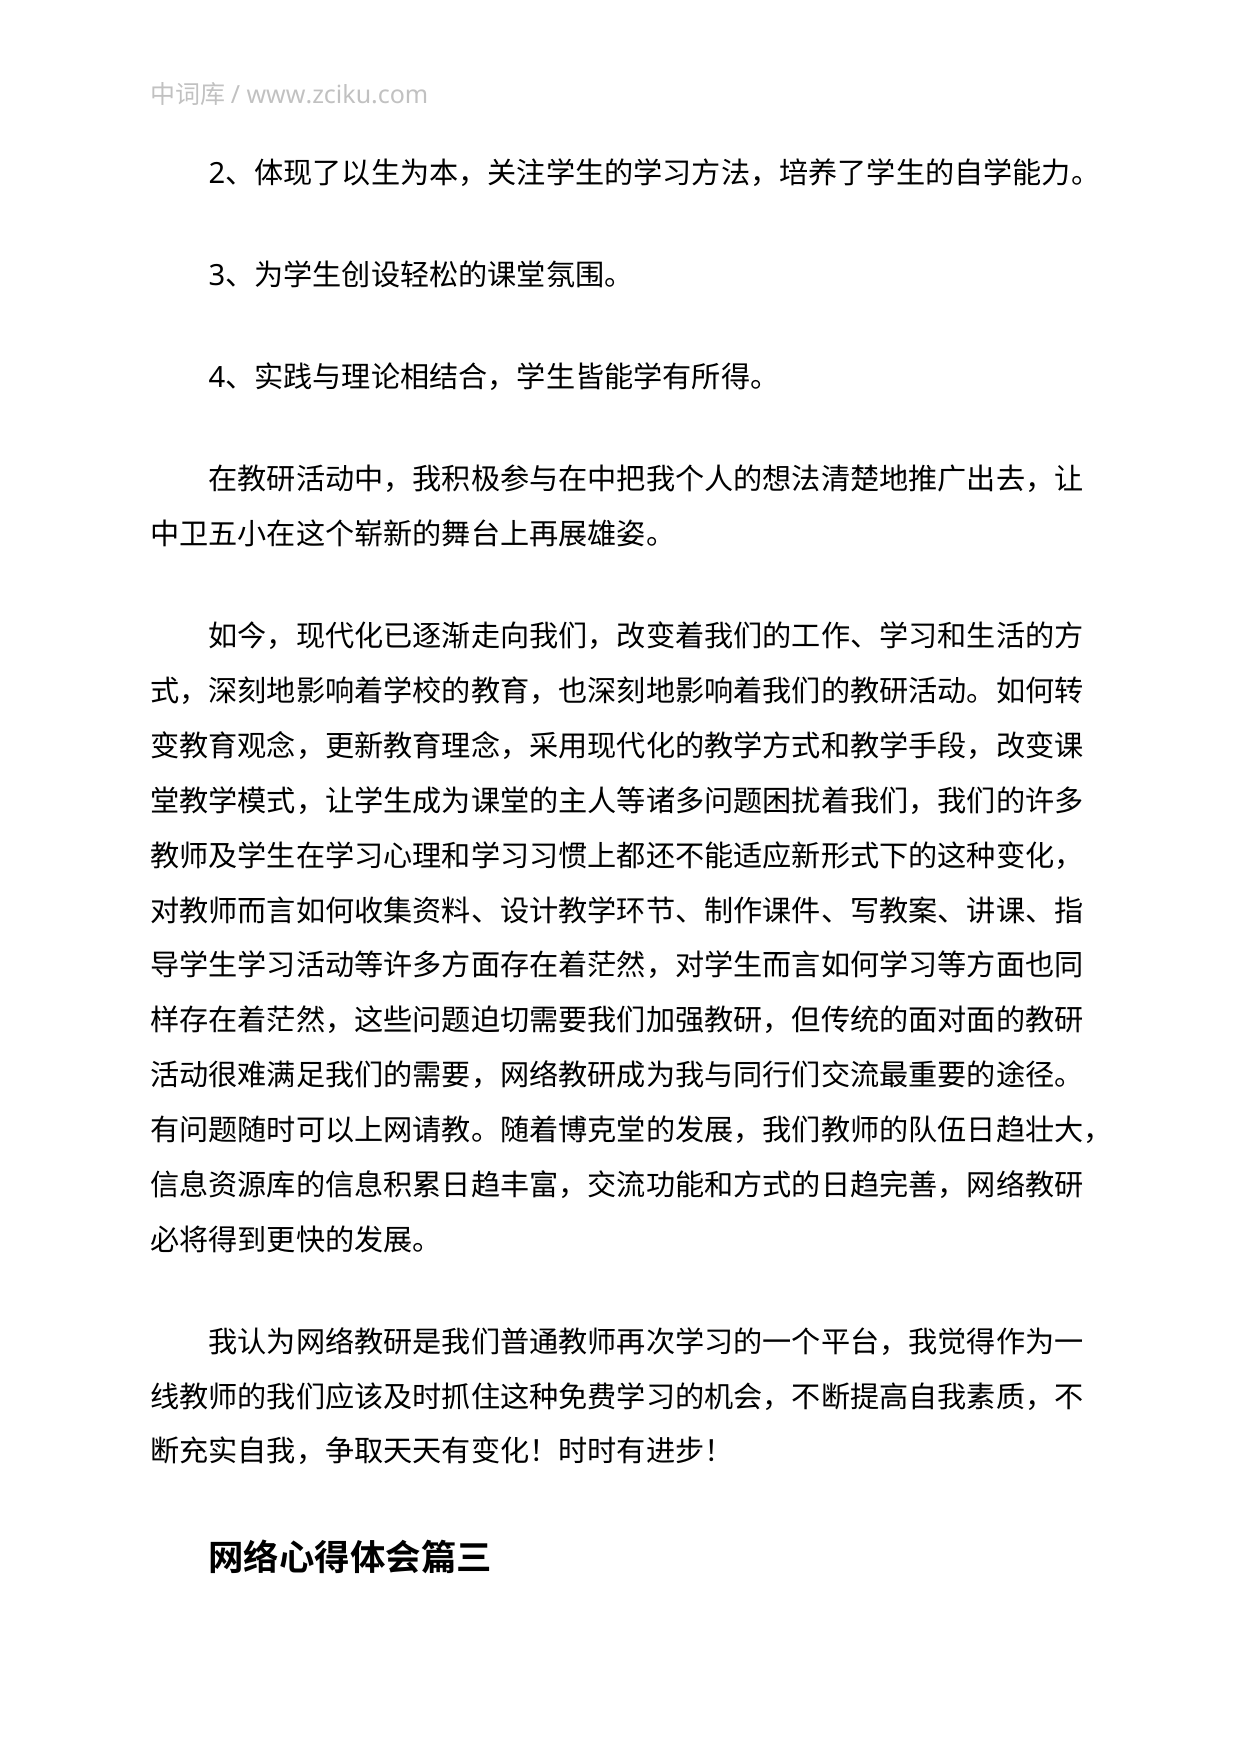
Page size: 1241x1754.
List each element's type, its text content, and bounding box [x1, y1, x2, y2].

text 如今，现代化已逐渐走向我们，改变着我们的工作、学习和生活的方式，深刻地影响着学校的教育，也深刻地影响着我们的教研活动。如何转变教育观念，更新教育理念，采用现代化的教学方式和教学手段，改变课堂教学模式，让学生成为课堂的主人等诸多问题困扰着我们，我们的许多教师及学生在学习心理和学习习惯上都还不能适应新形式下的这种变化，对教师而言如何收集资料、设计教学环节、制作课件、写教案、讲课、指导学生学习活动等许多方面存在着茫然，对学生而言如何学习等方面也同样存在着茫然，这些问题迫切需要我们加强教研，但传统的面对面的教研活动很难满足我们的需要，网络教研成为我与同行们交流最重要的途径。有问题随时可以上网请教。随着博克堂的发展，我们教师的队伍日趋壮大，信息资源库的信息积累日趋丰富，交流功能和方式的日趋完善，网络教研必将得到更快的发展。 [150, 613, 1090, 1259]
text 在教研活动中，我积极参与在中把我个人的想法清楚地推广出去，让中卫五小在这个崭新的舞台上再展雄姿。 [150, 456, 1090, 553]
text 我认为网络教研是我们普通教师再次学习的一个平台，我觉得作为一线教师的我们应该及时抓住这种免费学习的机会，不断提高自我素质，不断充实自我，争取天天有变化！时时有进步！ [150, 1318, 1090, 1470]
text 2、体现了以生为本，关注学生的学习方法，培养了学生的自学能力。 [150, 150, 1090, 192]
text 3、为学生创设轻松的课堂氛围。 [150, 252, 1090, 294]
text 4、实践与理论相结合，学生皆能学有所得。 [150, 354, 1090, 396]
text 网络心得体会篇三 [150, 1530, 1090, 1581]
